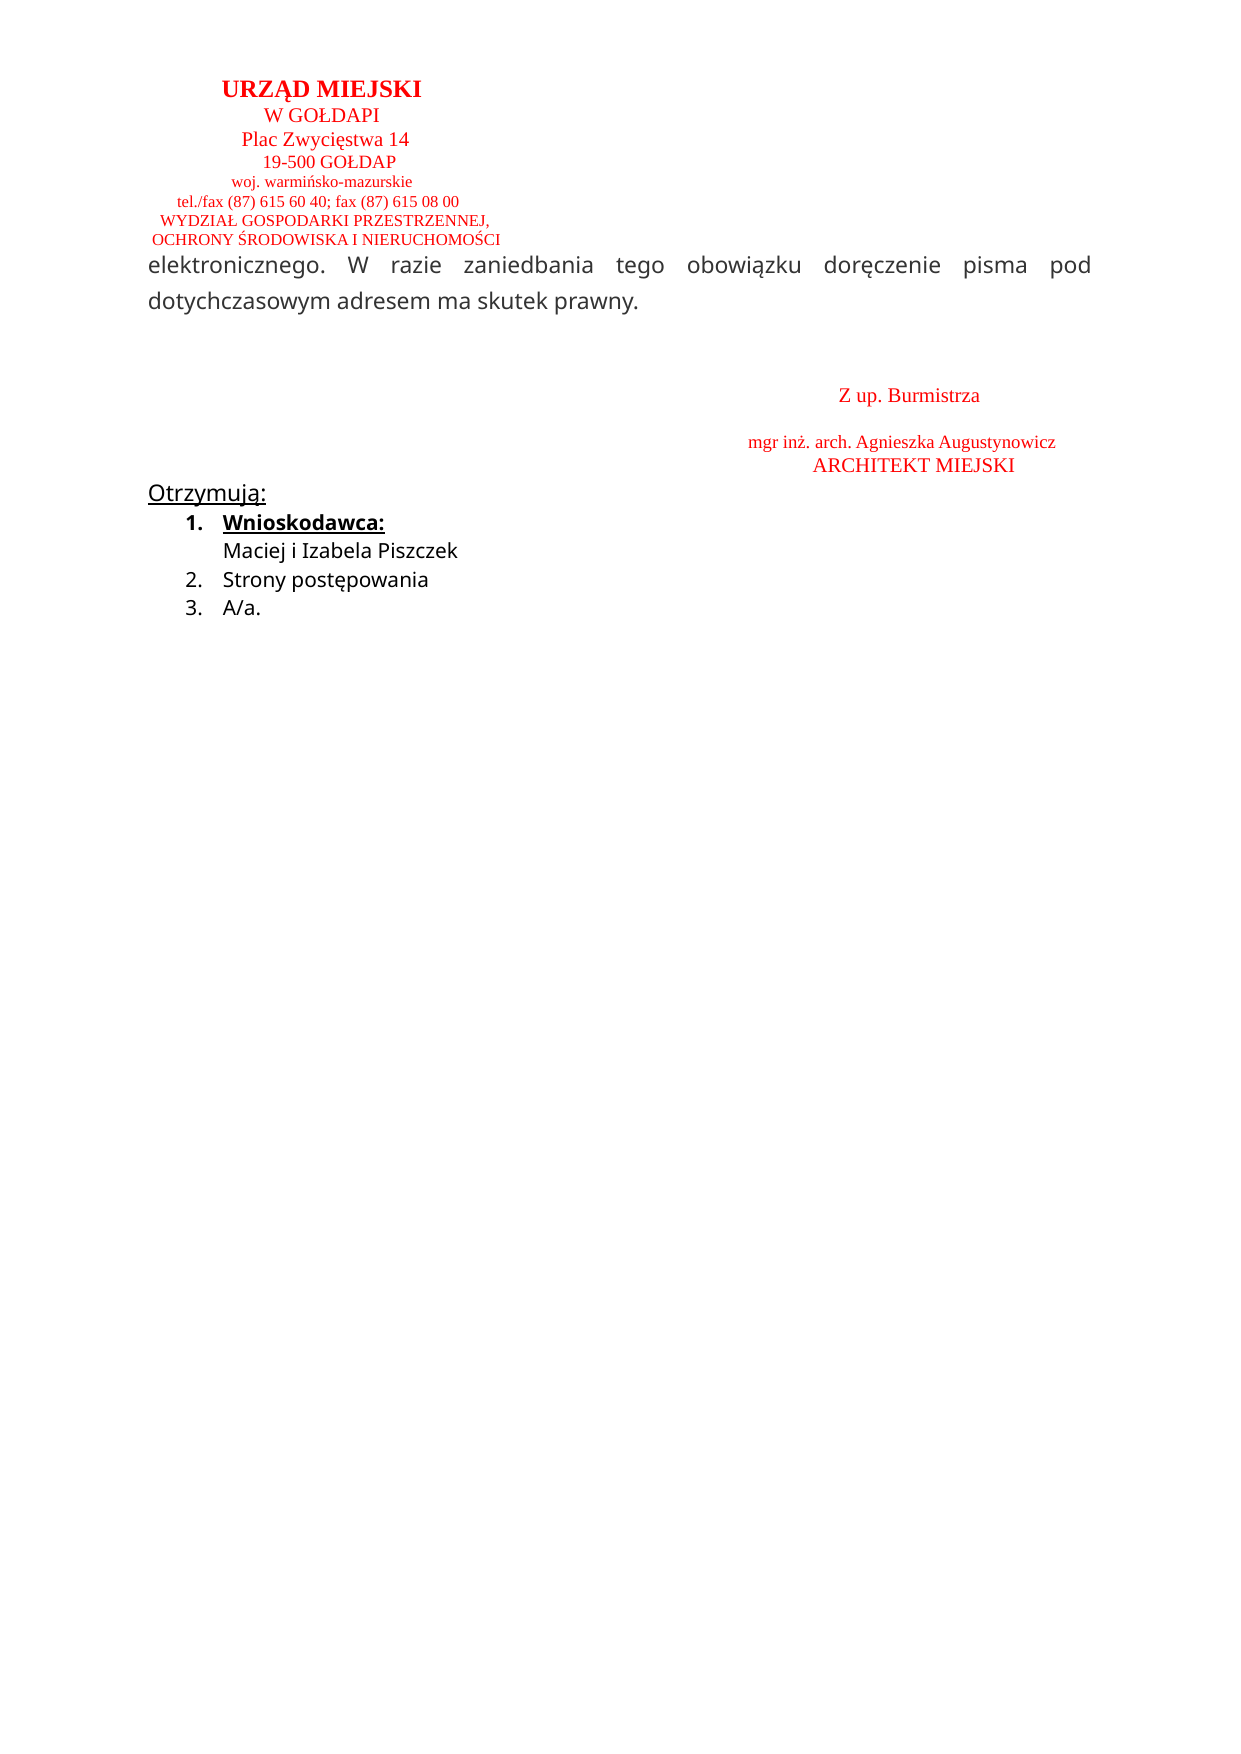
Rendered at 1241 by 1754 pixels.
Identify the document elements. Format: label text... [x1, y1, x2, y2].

list A/a. [185, 593, 1093, 622]
text Otrzymują: [148, 477, 1093, 508]
text ARCHITEKT MIEJSKI [148, 453, 1093, 477]
list Strony postępowania [185, 565, 1093, 593]
text Z up. Burmistrza [148, 383, 1093, 407]
text Maciej i Izabela Piszczek [223, 537, 1093, 565]
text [148, 249, 1093, 316]
list Wnioskodawca: [185, 508, 1093, 537]
text mgr inż. arch. Agnieszka Augustynowicz [664, 431, 1093, 453]
